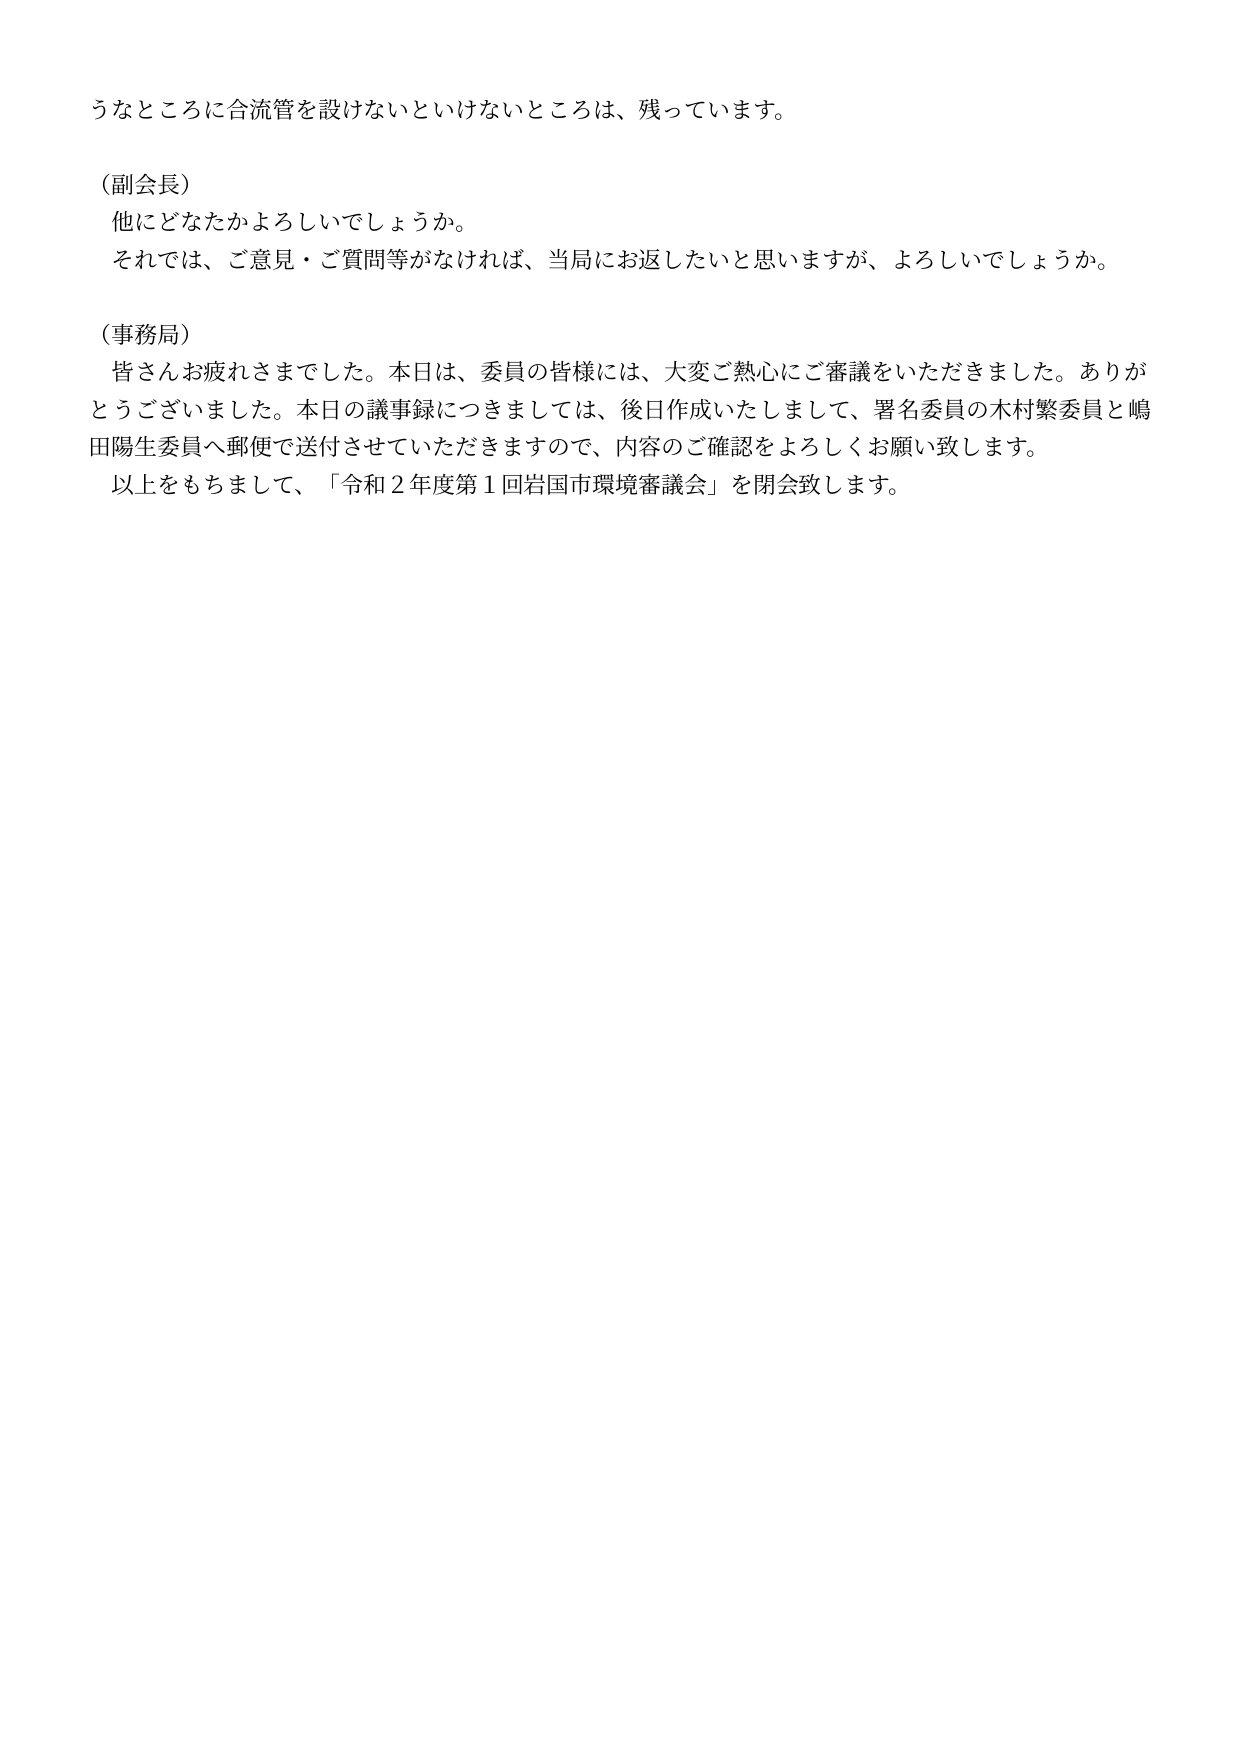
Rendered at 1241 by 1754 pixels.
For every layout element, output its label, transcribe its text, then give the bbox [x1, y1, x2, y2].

text 皆さんお疲れさまでした。本日は、委員の皆様には、大変ご熱心にご審議をいただきました。ありがとうございました。本日の議事録につきましては、後日作成いたしまして、署名委員の木村繁委員と嶋田陽生委員へ郵便で送付させていただきますので、内容のご確認をよろしくお願い致します。 [89, 352, 1152, 464]
text それでは、ご意見・ご質問等がなければ、当局にお返したいと思いますが、よろしいでしょうか。 [89, 239, 1152, 277]
text （副会長） [89, 164, 1152, 202]
text 以上をもちまして、「令和２年度第１回岩国市環境審議会」を閉会致します。 [89, 464, 1152, 502]
text 他にどなたかよろしいでしょうか。 [89, 202, 1152, 239]
text （事務局） [89, 314, 1152, 352]
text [89, 89, 1152, 127]
